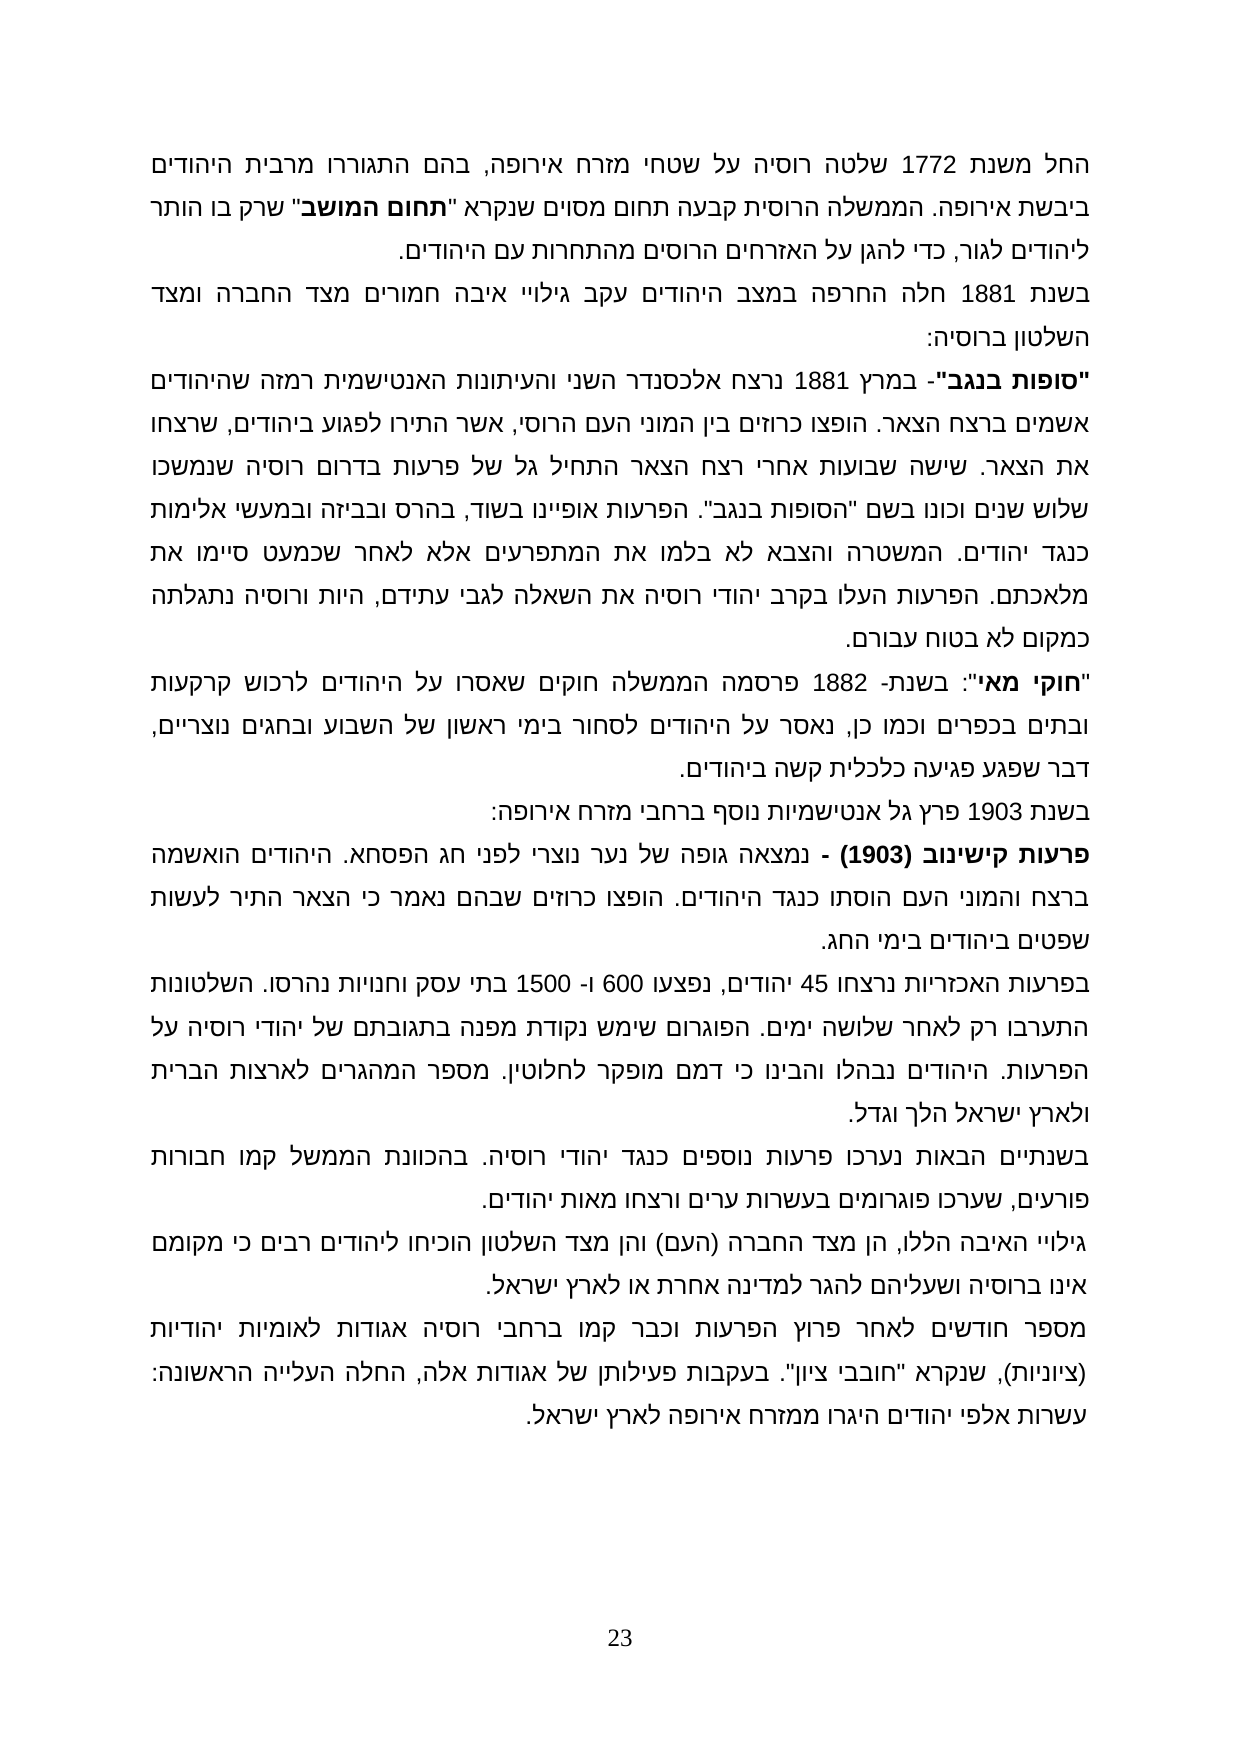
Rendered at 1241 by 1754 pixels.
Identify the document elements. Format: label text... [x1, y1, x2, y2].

text "סופות בנגב"- במרץ 1881 נרצח אלכסנדר השני והעיתונות האנטישמית רמזה שהיהודים אשמים ברצח הצאר. הופצו כרוזים בין המוני העם הרוסי, אשר התירו לפגוע ביהודים, שרצחו את הצאר. שישה שבועות אחרי רצח הצאר התחיל גל של פרעות בדרום רוסיה שנמשכו שלוש שנים וכונו בשם "הסופות בנגב". הפרעות אופיינו בשוד, בהרס ובביזה ובמעשי אלימות כנגד יהודים. המשטרה והצבא לא בלמו את המתפרעים אלא לאחר שכמעט סיימו את מלאכתם. הפרעות העלו בקרב יהודי רוסיה את השאלה לגבי עתידם, היות ורוסיה נתגלתה כמקום לא בטוח עבורם. [150, 366, 1090, 653]
text בשנתיים הבאות נערכו פרעות נוספים כנגד יהודי רוסיה. בהכוונת הממשל קמו חבורות פורעים, שערכו פוגרומים בעשרות ערים ורצחו מאות יהודים. [150, 1142, 1090, 1214]
text בשנת 1881 חלה החרפה במצב היהודים עקב גילויי איבה חמורים מצד החברה ומצד השלטון ברוסיה: [150, 279, 1090, 351]
text בפרעות האכזריות נרצחו 45 יהודים, נפצעו 600 ו- 1500 בתי עסק וחנויות נהרסו. השלטונות התערבו רק לאחר שלושה ימים. הפוגרום שימש נקודת מפנה בתגובתם של יהודי רוסיה על הפרעות. היהודים נבהלו והבינו כי דמם מופקר לחלוטין. מספר המהגרים לארצות הברית ולארץ ישראל הלך וגדל. [150, 969, 1090, 1127]
text החל משנת 1772 שלטה רוסיה על שטחי מזרח אירופה, בהם התגוררו מרבית היהודים ביבשת אירופה. הממשלה הרוסית קבעה תחום מסוים שנקרא "תחום המושב" שרק בו הותר ליהודים לגור, כדי להגן על האזרחים הרוסים מהתחרות עם היהודים. [150, 150, 1090, 265]
text "חוקי מאי": בשנת- 1882 פרסמה הממשלה חוקים שאסרו על היהודים לרכוש קרקעות ובתים בכפרים וכמו כן, נאסר על היהודים לסחור בימי ראשון של השבוע ובחגים נוצריים, דבר שפגע פגיעה כלכלית קשה ביהודים. [150, 667, 1090, 782]
text מספר חודשים לאחר פרוץ הפרעות וכבר קמו ברחבי רוסיה אגודות לאומיות יהודיות (ציוניות), שנקרא "חובבי ציון". בעקבות פעילותן של אגודות אלה, החלה העלייה הראשונה: עשרות אלפי יהודים היגרו ממזרח אירופה לארץ ישראל. [150, 1314, 1087, 1429]
text בשנת 1903 פרץ גל אנטישמיות נוסף ברחבי מזרח אירופה: [187, 797, 1090, 826]
text פרעות קישינוב (1903) - נמצאה גופה של נער נוצרי לפני חג הפסחא. היהודים הואשמה ברצח והמוני העם הוסתו כנגד היהודים. הופצו כרוזים שבהם נאמר כי הצאר התיר לעשות שפטים ביהודים בימי החג. [150, 840, 1090, 955]
text גילויי האיבה הללו, הן מצד החברה (העם) והן מצד השלטון הוכיחו ליהודים רבים כי מקומם אינו ברוסיה ושעליהם להגר למדינה אחרת או לארץ ישראל. [150, 1228, 1087, 1300]
